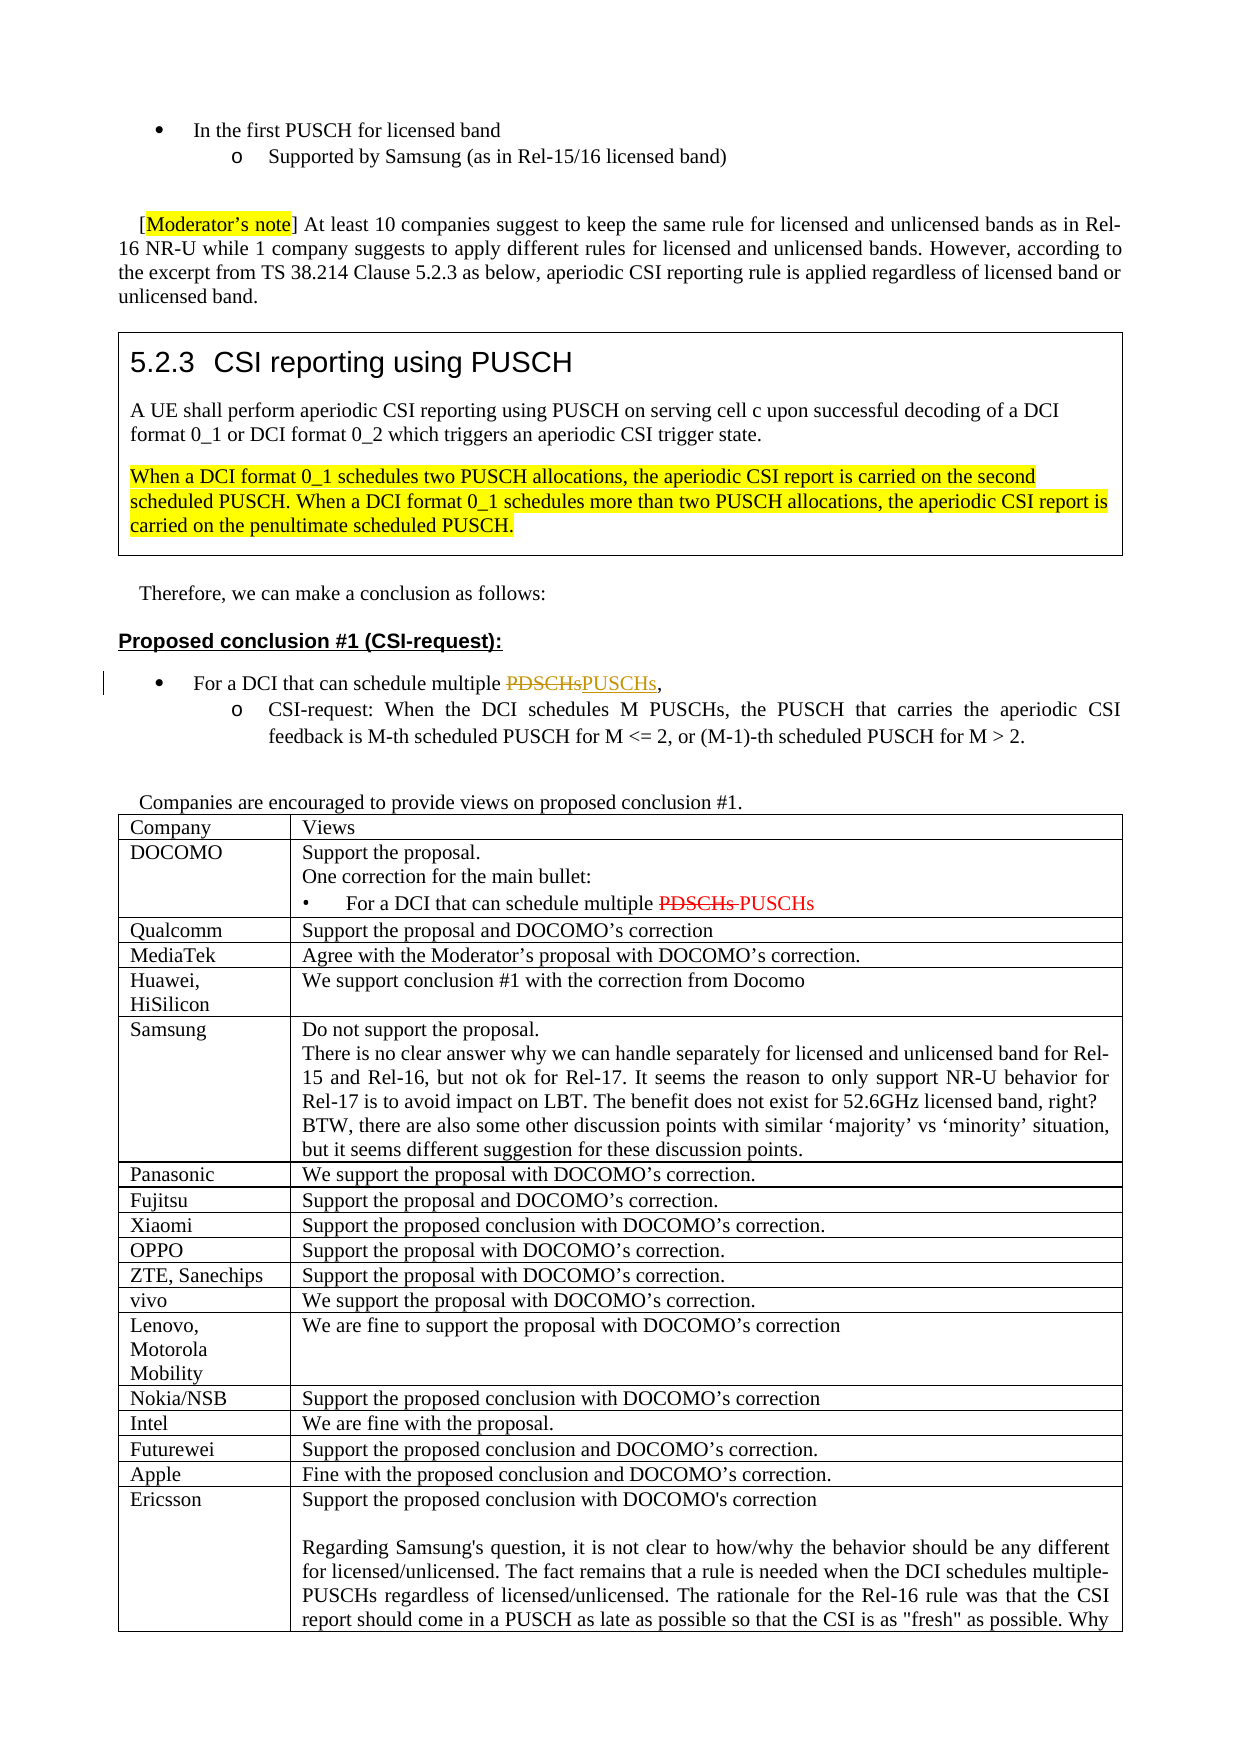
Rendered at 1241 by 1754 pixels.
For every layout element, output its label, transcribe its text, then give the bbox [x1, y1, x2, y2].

table_cell Qualcomm [119, 918, 290, 942]
table_cell Support the proposed conclusion with DOCOMO’s correction. [291, 1213, 1122, 1237]
table_header Views [291, 815, 1122, 839]
table_cell Ericsson [119, 1487, 290, 1631]
table_cell Support the proposal and DOCOMO’s correction [291, 918, 1122, 942]
table_cell Support the proposed conclusion and DOCOMO’s correction. [291, 1436, 1122, 1461]
list For a DCI that can schedule multiple , [156, 671, 1122, 695]
table_cell Fujitsu [119, 1188, 290, 1212]
table_cell DOCOMO [119, 840, 290, 917]
table_cell Agree with the Moderator’s proposal with DOCOMO’s correction. [291, 943, 1122, 967]
table_cell Lenovo, Motorola Mobility [119, 1313, 290, 1385]
table_header 5.2.3 CSI reporting using PUSCH A UE shall perform aperiodic CSI reporting using PUSCH on serving cell c upon successful decoding of a DCI format 0_1 or DCI format 0_2 which triggers an aperiodic CSI trigger state. When a DCI format 0_1 schedules two PUSCH allocations, the aperiodic CSI report is carried on the second scheduled PUSCH. When a DCI format 0_1 schedules more than two PUSCH allocations, the aperiodic CSI report is carried on the penultimate scheduled PUSCH. [119, 333, 1122, 555]
text Companies are encouraged to provide views on proposed conclusion #1. [118, 790, 1122, 814]
list CSI-request: When the DCI schedules M PUSCHs, the PUSCH that carries the aperiodic CSI feedback is M-th scheduled PUSCH for M <= 2, or (M-1)-th scheduled PUSCH for M > 2. [231, 697, 1122, 748]
text Proposed conclusion #1 (CSI-request): [118, 629, 1122, 653]
table_cell Nokia/NSB [119, 1386, 290, 1410]
table_cell Support the proposal. One correction for the main bullet: For a DCI that can schedule multiple PDSCHs PUSCHs [291, 840, 1122, 917]
table_cell Support the proposal with DOCOMO’s correction. [291, 1263, 1122, 1287]
table_cell Xiaomi [119, 1213, 290, 1237]
table_cell vivo [119, 1288, 290, 1312]
table_header Company [119, 815, 290, 839]
table_cell Fine with the proposed conclusion and DOCOMO’s correction. [291, 1462, 1122, 1486]
table_cell Support the proposal with DOCOMO’s correction. [291, 1238, 1122, 1262]
text Therefore, we can make a conclusion as follows: [118, 581, 1122, 604]
table_cell OPPO [119, 1238, 290, 1262]
table_cell We support the proposal with DOCOMO’s correction. [291, 1288, 1122, 1312]
table_cell MediaTek [119, 943, 290, 967]
table_cell Samsung [119, 1017, 290, 1161]
table_cell We are fine to support the proposal with DOCOMO’s correction [291, 1313, 1122, 1385]
table_cell Huawei, HiSilicon [119, 968, 290, 1016]
list In the first PUSCH for licensed band [156, 118, 1122, 142]
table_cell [291, 1487, 1122, 1631]
table_cell We are fine with the proposal. [291, 1411, 1122, 1435]
table_cell We support conclusion #1 with the correction from Docomo [291, 968, 1122, 1016]
list Supported by Samsung (as in Rel-15/16 licensed band) [231, 143, 1122, 169]
table_cell Futurewei [119, 1436, 290, 1461]
table_cell ZTE, Sanechips [119, 1263, 290, 1287]
table_cell Support the proposal and DOCOMO’s correction. [291, 1188, 1122, 1212]
table_cell Apple [119, 1462, 290, 1486]
table_cell Do not support the proposal. There is no clear answer why we can handle separately for licensed and unlicensed band for Rel-15 and Rel-16, but not ok for Rel-17. It seems the reason to only support NR-U behavior for Rel-17 is to avoid impact on LBT. The benefit does not exist for 52.6GHz licensed band, right? BTW, there are also some other discussion points with similar ‘majority’ vs ‘minority’ situation, but it seems different suggestion for these discussion points. [291, 1017, 1122, 1161]
table_cell Intel [119, 1411, 290, 1435]
table_cell We support the proposal with DOCOMO’s correction. [291, 1163, 1122, 1186]
text [Moderator’s note] At least 10 companies suggest to keep the same rule for licensed and unlicensed bands as in Rel-16 NR-U while 1 company suggests to apply different rules for licensed and unlicensed bands. However, according to the excerpt from TS 38.214 Clause 5.2.3 as below, aperiodic CSI reporting rule is applied regardless of licensed band or unlicensed band. [118, 211, 1122, 308]
table_cell Support the proposed conclusion with DOCOMO’s correction [291, 1386, 1122, 1410]
table_cell Panasonic [119, 1163, 290, 1186]
